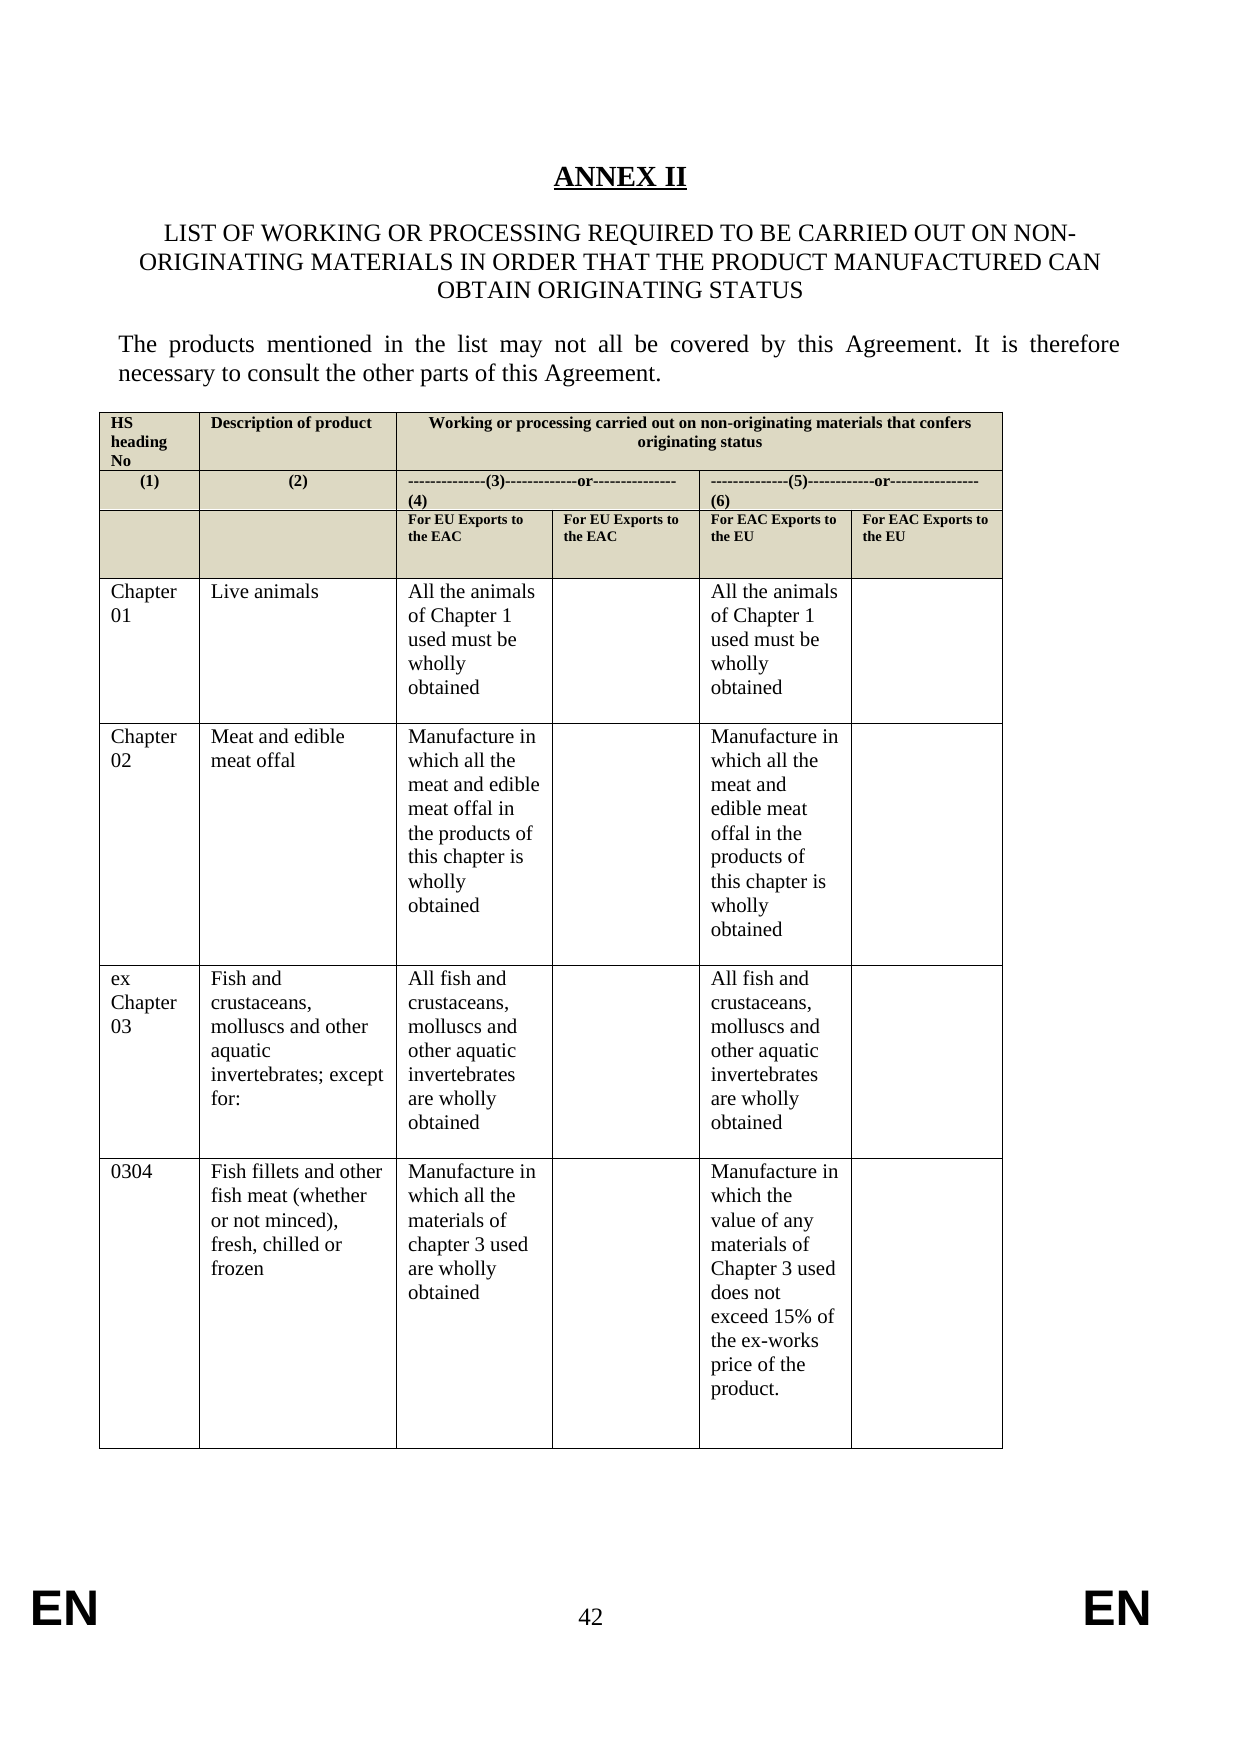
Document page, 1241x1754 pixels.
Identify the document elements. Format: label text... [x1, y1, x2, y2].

table_cell (1) [100, 471, 199, 509]
table_cell [200, 511, 396, 578]
table_header HS heading No [100, 413, 199, 470]
table_cell [100, 511, 199, 578]
table_cell [852, 1159, 1002, 1448]
table_cell Fish fillets and other fish meat (whether or not minced), fresh, chilled or frozen [200, 1159, 396, 1448]
table_cell Fish and crustaceans, molluscs and other aquatic invertebrates; except for: [200, 966, 396, 1158]
text The products mentioned in the list may not all be covered by this Agreement. It is therefore necessary to consult the other parts of this Agreement. [118, 329, 1122, 387]
table_cell Chapter 01 [100, 579, 199, 723]
table_cell ex Chapter 03 [100, 966, 199, 1158]
table_cell All fish and crustaceans, molluscs and other aquatic invertebrates are wholly obtained [700, 966, 851, 1158]
table_cell Manufacture in which all the meat and edible meat offal in the products of this chapter is wholly obtained [397, 724, 552, 965]
table_cell For EAC Exports to the EU [852, 511, 1002, 578]
table_cell Chapter 02 [100, 724, 199, 965]
table_cell Meat and edible meat offal [200, 724, 396, 965]
table_cell For EAC Exports to the EU [700, 511, 851, 578]
table_cell [553, 579, 699, 723]
table_cell [852, 579, 1002, 723]
table_header Description of product [200, 413, 396, 470]
table_cell --------------(5)------------or----------------(6) [700, 471, 1002, 509]
text LIST OF WORKING OR PROCESSING REQUIRED TO BE CARRIED OUT ON NON-ORIGINATING MATERIALS IN ORDER THAT THE PRODUCT MANUFACTURED CAN OBTAIN ORIGINATING STATUS [118, 218, 1122, 304]
table_cell 0304 [100, 1159, 199, 1448]
table_cell Manufacture in which all the meat and edible meat offal in the products of this chapter is wholly obtained [700, 724, 851, 965]
text ANNEX II [118, 159, 1122, 193]
table_cell Manufacture in which the value of any materials of Chapter 3 used does not exceed 15% of the ex-works price of the product. [700, 1159, 851, 1448]
table_cell [553, 724, 699, 965]
table_cell Manufacture in which all the materials of chapter 3 used are wholly obtained [397, 1159, 552, 1448]
table_cell All the animals of Chapter 1 used must be wholly obtained [397, 579, 552, 723]
table_cell For EU Exports to the EAC [397, 511, 552, 578]
table_cell [852, 966, 1002, 1158]
table_cell [553, 1159, 699, 1448]
table_cell (2) [200, 471, 396, 509]
table_cell [553, 966, 699, 1158]
table_cell Live animals [200, 579, 396, 723]
table_header Working or processing carried out on non-originating materials that confers originating status [397, 413, 1002, 470]
table_cell All fish and crustaceans, molluscs and other aquatic invertebrates are wholly obtained [397, 966, 552, 1158]
table_cell [852, 724, 1002, 965]
table_cell --------------(3)-------------or---------------(4) [397, 471, 699, 509]
table_cell For EU Exports to the EAC [553, 511, 699, 578]
table_cell All the animals of Chapter 1 used must be wholly obtained [700, 579, 851, 723]
